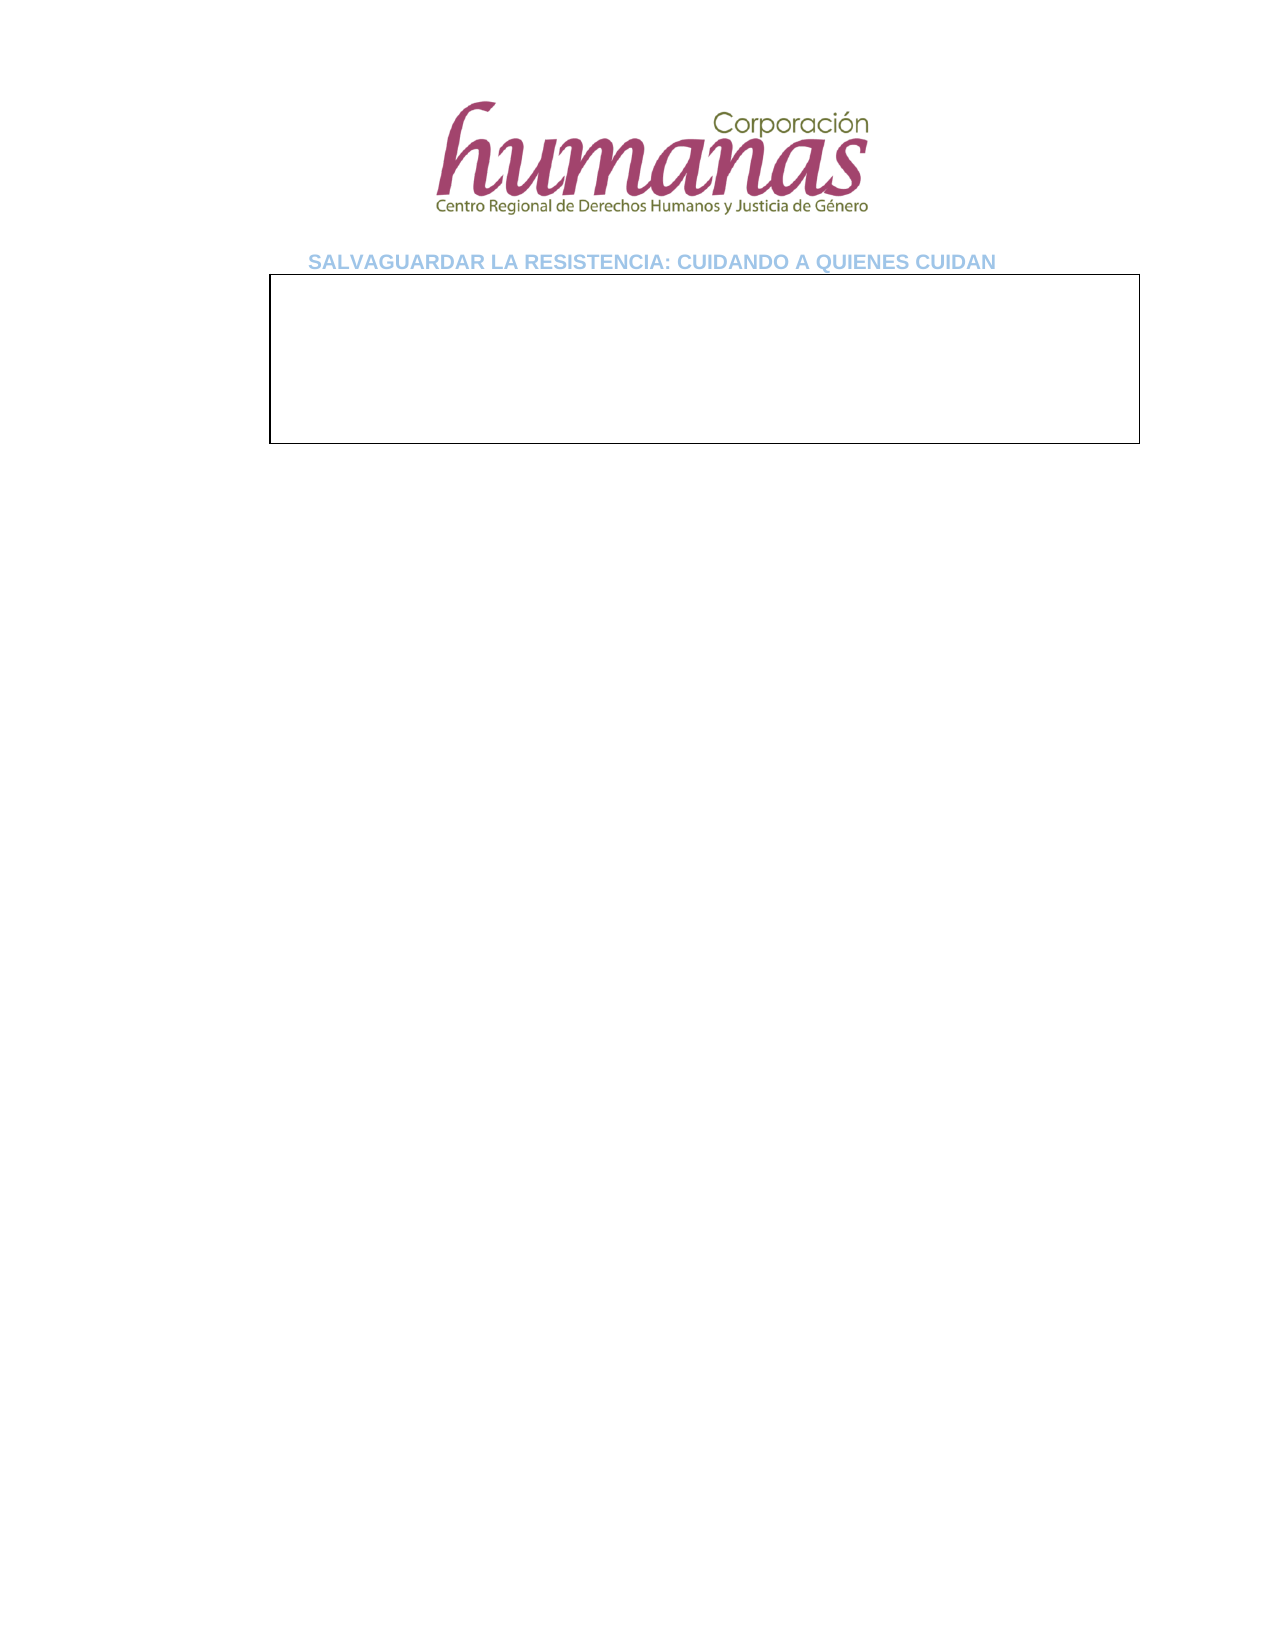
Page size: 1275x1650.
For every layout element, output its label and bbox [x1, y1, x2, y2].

table_header [271, 275, 1139, 443]
picture [417, 73, 888, 250]
